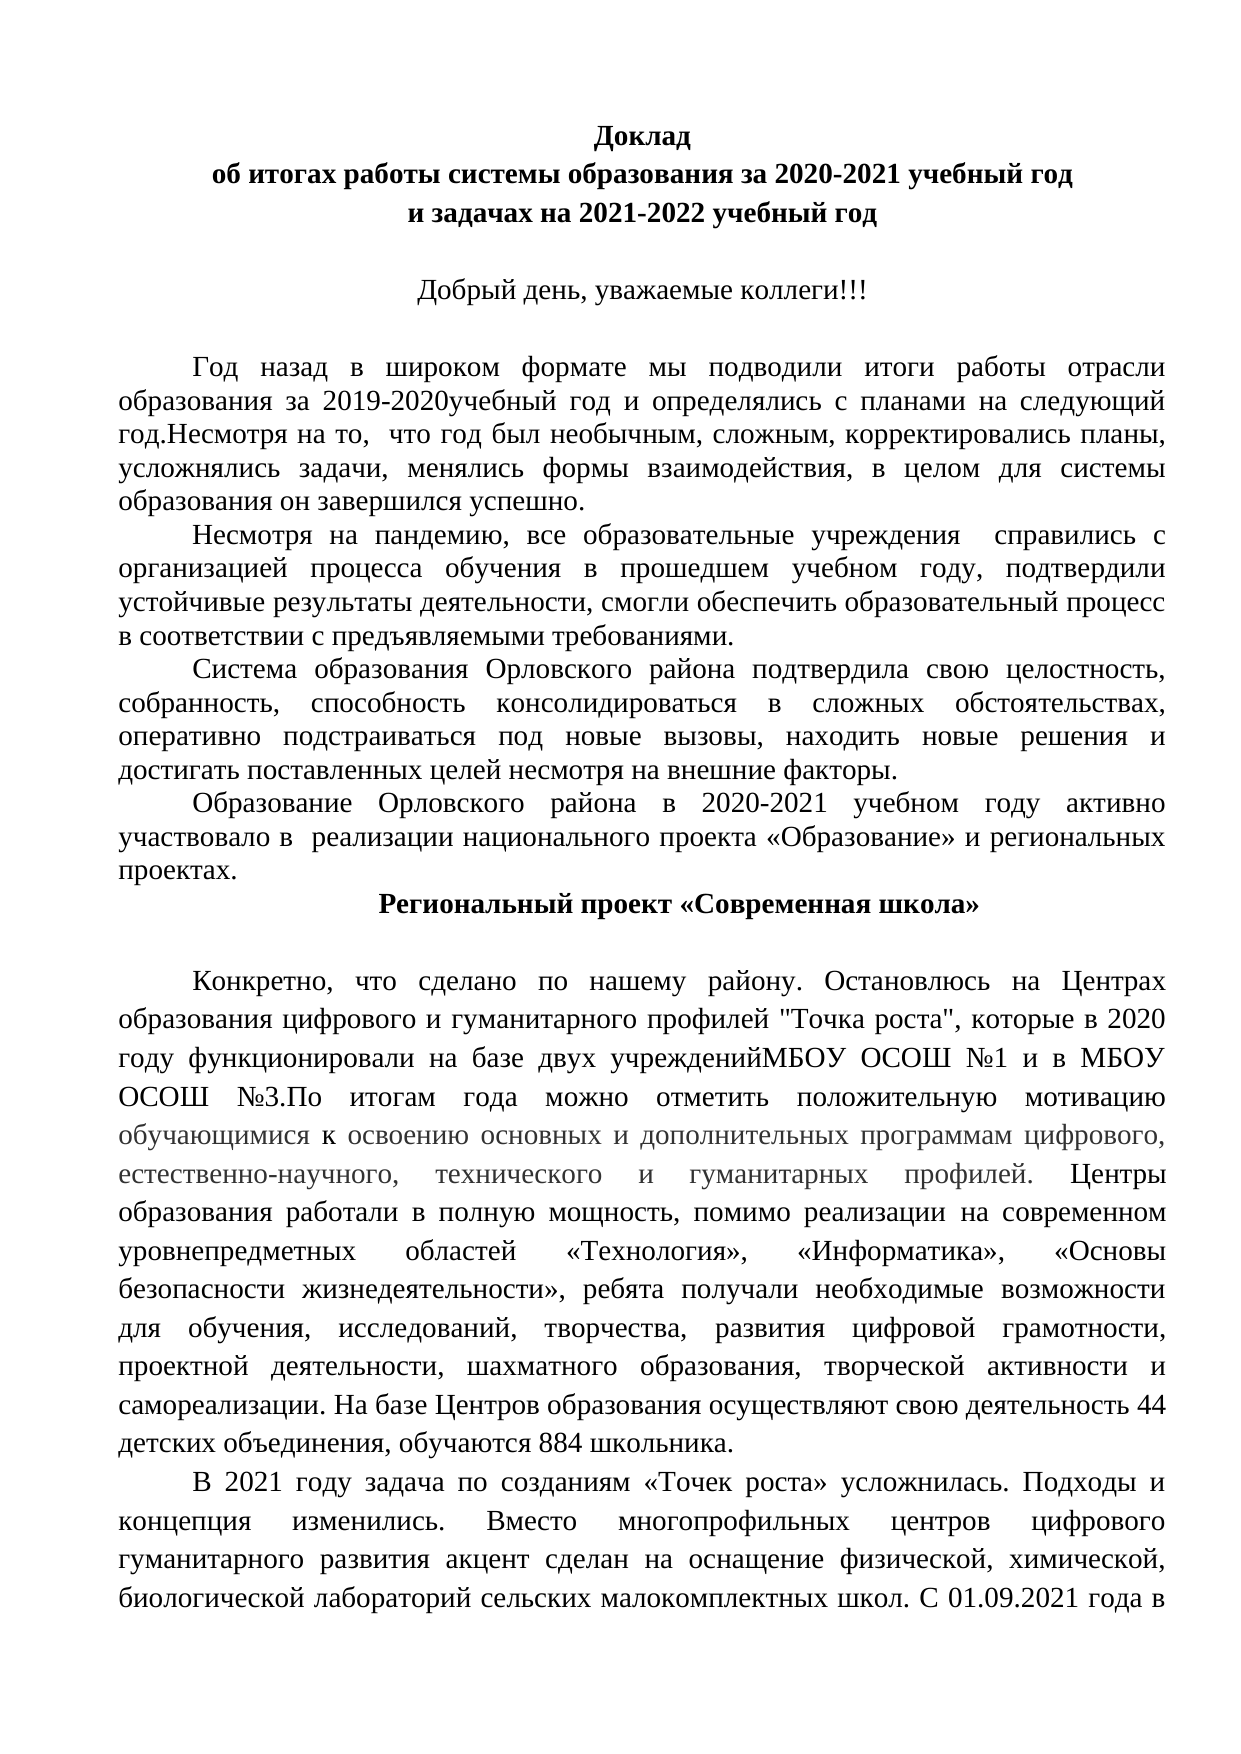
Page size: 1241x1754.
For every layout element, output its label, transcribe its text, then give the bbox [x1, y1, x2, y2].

text Образование Орловского района в 2020-2021 учебном году активно участвовало в реализации национального проекта «Образование» и региональных проектах. [118, 785, 1167, 886]
text Год назад в широком формате мы подводили итоги работы отрасли образования за 2019-2020учебный год и определялись с планами на следующий год.Несмотря на то, что год был необычным, сложным, корректировались планы, усложнялись задачи, менялись формы взаимодействия, в целом для системы образования он завершился успешно. [118, 349, 1167, 517]
text и задачах на 2021-2022 учебный год [118, 195, 1167, 229]
text Добрый день, уважаемые коллеги!!! [118, 272, 1167, 306]
text Доклад [118, 118, 1167, 152]
text Конкретно, что сделано по нашему району. Остановлюсь на Центрах образования цифрового и гуманитарного профилей "Точка роста", которые в 2020 году функционировали на базе двух учрежденийМБОУ ОСОШ №1 и в МБОУ ОСОШ №3.По итогам года можно отметить положительную мотивацию обучающимися к освоению основных и дополнительных программам цифрового, естественно-научного, технического и гуманитарных профилей. Центры образования работали в полную мощность, помимо реализации на современном уровнепредметных областей «Технология», «Информатика», «Основы безопасности жизнедеятельности», ребята получали необходимые возможности для обучения, исследований, творчества, развития цифровой грамотности, проектной деятельности, шахматного образования, творческой активности и самореализации. На базе Центров образования осуществляют свою деятельность 44 детских объединения, обучаются 884 школьника. [118, 963, 1167, 1459]
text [118, 1464, 1167, 1613]
text Система образования Орловского района подтвердила свою целостность, собранность, способность консолидироваться в сложных обстоятельствах, оперативно подстраиваться под новые вызовы, находить новые решения и достигать поставленных целей несмотря на внешние факторы. [118, 651, 1167, 785]
text Несмотря на пандемию, все образовательные учреждения справились с организацией процесса обучения в прошедшем учебном году, подтвердили устойчивые результаты деятельности, смогли обеспечить образовательный процесс в соответствии с предъявляемыми требованиями. [118, 517, 1167, 651]
text Региональный проект «Современная школа» [118, 886, 1167, 919]
text об итогах работы системы образования за 2020-2021 учебный год [118, 157, 1167, 190]
